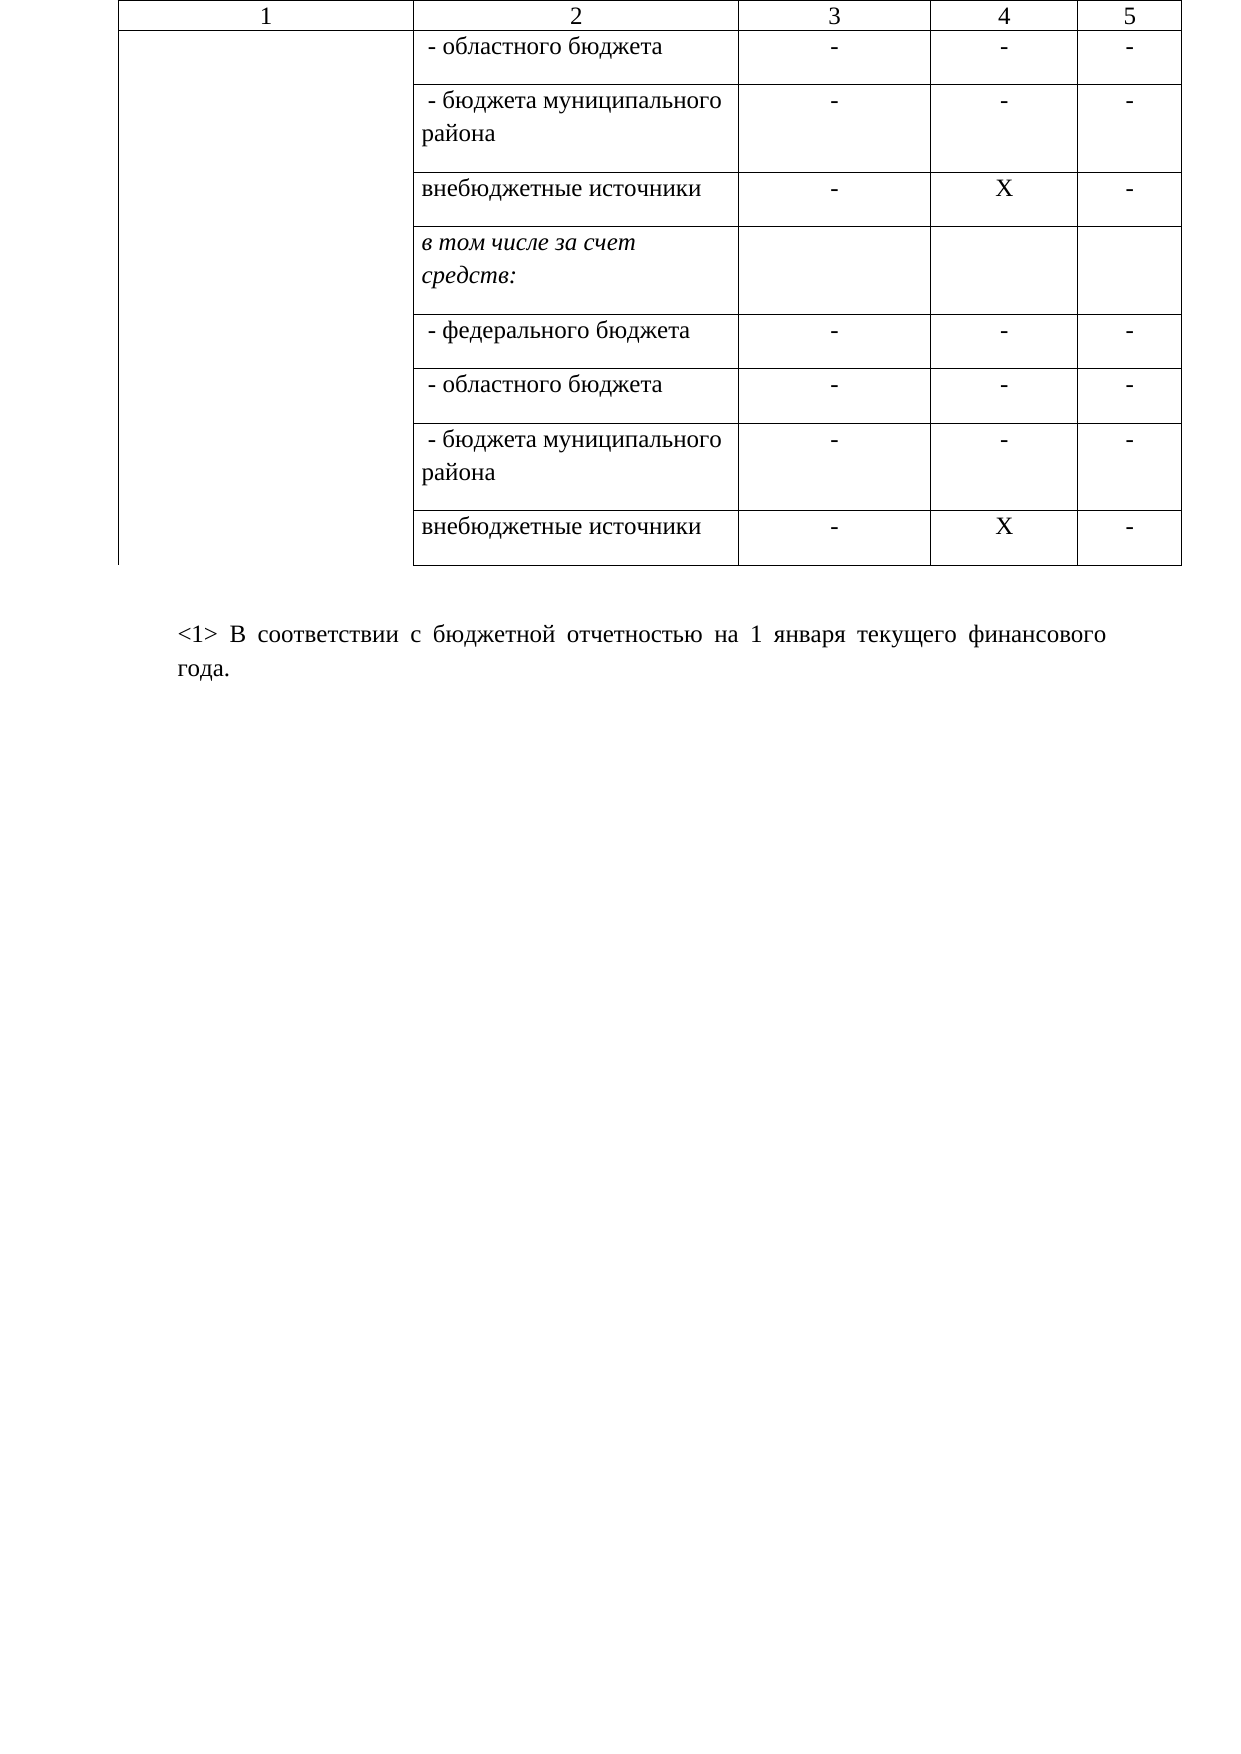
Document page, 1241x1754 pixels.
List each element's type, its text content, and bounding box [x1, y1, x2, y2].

table_cell - [1078, 173, 1181, 226]
table_cell - [739, 173, 930, 226]
table_cell - [1078, 511, 1181, 565]
table_cell - федерального бюджета [414, 315, 738, 368]
table_cell - [931, 369, 1077, 423]
table_cell - [739, 424, 930, 510]
table_cell - [1078, 315, 1181, 368]
table_cell - областного бюджета [414, 369, 738, 423]
table_cell - [1078, 31, 1181, 84]
table_cell - [931, 85, 1077, 172]
table_cell [931, 227, 1077, 314]
table_cell - [739, 31, 930, 84]
table_cell Х [931, 173, 1077, 226]
table_cell [1078, 227, 1181, 314]
table_header 3 [739, 1, 930, 30]
table_cell - [931, 31, 1077, 84]
table_cell Х [931, 511, 1077, 565]
table_header 4 [931, 1, 1077, 30]
table_header 2 [414, 1, 738, 30]
table_cell - бюджета муниципального района [414, 424, 738, 510]
table_cell внебюджетные источники [414, 173, 738, 226]
table_cell - [1078, 424, 1181, 510]
table_cell - [739, 511, 930, 565]
table_cell - [739, 85, 930, 172]
table_cell - [739, 315, 930, 368]
text <1> В соответствии с бюджетной отчетностью на 1 января текущего финансового года. [177, 619, 1108, 681]
table_cell [739, 227, 930, 314]
table_cell - областного бюджета [414, 31, 738, 84]
table_cell - [1078, 369, 1181, 423]
table_cell - [931, 424, 1077, 510]
table_cell - [1078, 85, 1181, 172]
table_cell в том числе за счет средств: [414, 227, 738, 314]
table_header 1 [119, 1, 413, 30]
table_cell - [931, 315, 1077, 368]
table_header 5 [1078, 1, 1181, 30]
table_cell - бюджета муниципального района [414, 85, 738, 172]
table_cell - [739, 369, 930, 423]
table_cell внебюджетные источники [414, 511, 738, 565]
